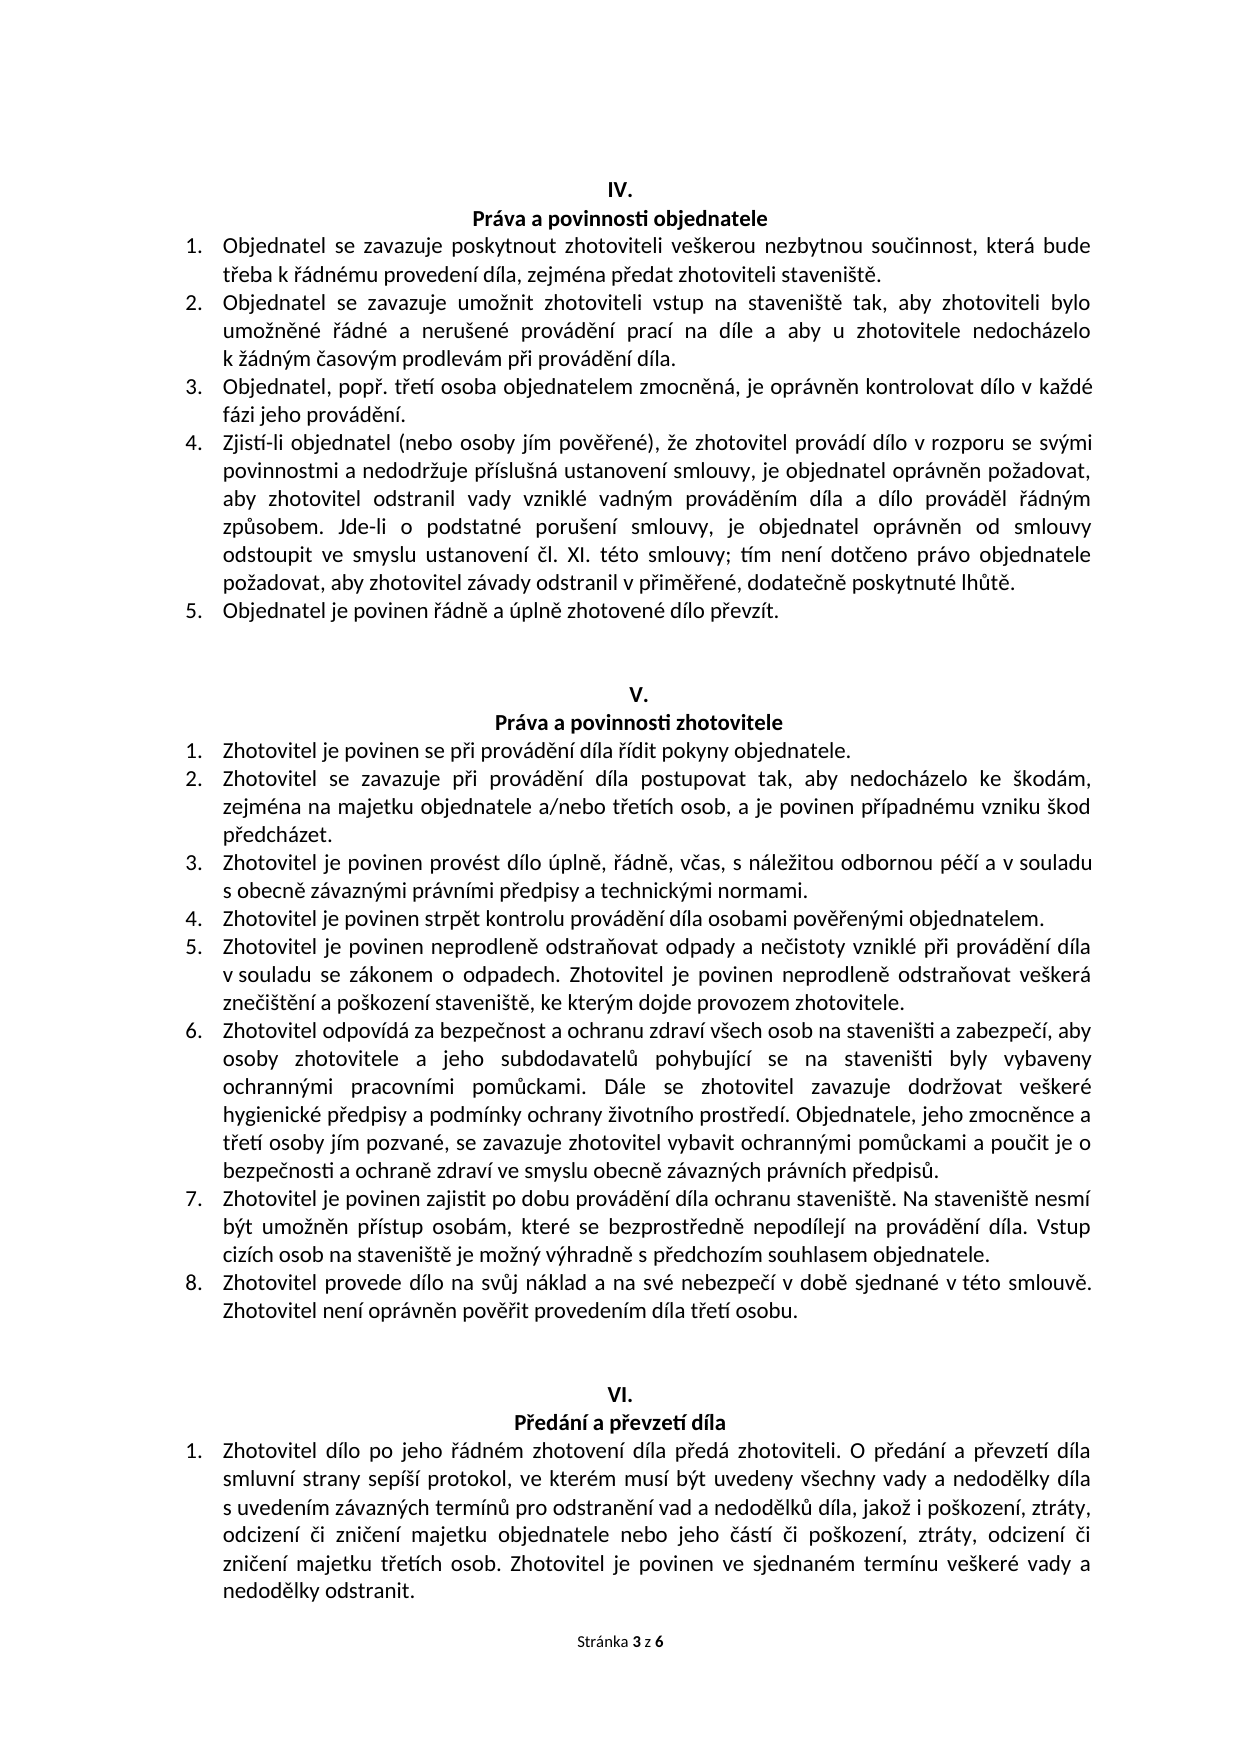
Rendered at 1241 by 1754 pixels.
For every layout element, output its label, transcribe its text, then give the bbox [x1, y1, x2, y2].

list Zhotovitel provede dílo na svůj náklad a na své nebezpečí v době sjednané v této smlouvě. Zhotovitel není oprávněn pověřit provedením díla třetí osobu. [185, 1268, 1093, 1324]
subtitle Předání a převzetí díla [148, 1408, 1093, 1437]
subtitle Práva a povinnosti zhotovitele [185, 708, 1093, 736]
list Zhotovitel je povinen strpět kontrolu provádění díla osobami pověřenými objednatelem. [185, 904, 1093, 932]
list Objednatel je povinen řádně a úplně zhotovené dílo převzít. [185, 596, 1093, 624]
text V. [185, 680, 1093, 708]
list Zhotovitel se zavazuje při provádění díla postupovat tak, aby nedocházelo ke škodám, zejména na majetku objednatele a/nebo třetích osob, a je povinen případnému vzniku škod předcházet. [185, 764, 1093, 848]
text IV. [148, 176, 1093, 204]
list Zhotovitel je povinen se při provádění díla řídit pokyny objednatele. [185, 736, 1093, 764]
list Zhotovitel odpovídá za bezpečnost a ochranu zdraví všech osob na staveništi a zabezpečí, aby osoby zhotovitele a jeho subdodavatelů pohybující se na staveništi byly vybaveny ochrannými pracovními pomůckami. Dále se zhotovitel zavazuje dodržovat veškeré hygienické předpisy a podmínky ochrany životního prostředí. Objednatele, jeho zmocněnce a třetí osoby jím pozvané, se zavazuje zhotovitel vybavit ochrannými pomůckami a poučit je o bezpečnosti a ochraně zdraví ve smyslu obecně závazných právních předpisů. [185, 1016, 1093, 1184]
list Zhotovitel je povinen zajistit po dobu provádění díla ochranu staveniště. Na staveniště nesmí být umožněn přístup osobám, které se bezprostředně nepodílejí na provádění díla. Vstup cizích osob na staveniště je možný výhradně s předchozím souhlasem objednatele. [185, 1184, 1093, 1268]
list Zhotovitel je povinen provést dílo úplně, řádně, včas, s náležitou odbornou péčí a v souladu s obecně závaznými právními předpisy a technickými normami. [185, 848, 1093, 904]
subtitle Práva a povinnosti objednatele [148, 204, 1093, 232]
text VI. [148, 1381, 1093, 1408]
list Objednatel se zavazuje umožnit zhotoviteli vstup na staveniště tak, aby zhotoviteli bylo umožněné řádné a nerušené provádění prací na díle a aby u zhotovitele nedocházelo k žádným časovým prodlevám při provádění díla. [185, 288, 1093, 372]
list Objednatel se zavazuje poskytnout zhotoviteli veškerou nezbytnou součinnost, která bude třeba k řádnému provedení díla, zejména předat zhotoviteli staveniště. [185, 232, 1093, 288]
list Zhotovitel dílo po jeho řádném zhotovení díla předá zhotoviteli. O předání a převzetí díla smluvní strany sepíší protokol, ve kterém musí být uvedeny všechny vady a nedodělky díla s uvedením závazných termínů pro odstranění vad a nedodělků díla, jakož i poškození, ztráty, odcizení či zničení majetku objednatele nebo jeho částí či poškození, ztráty, odcizení či zničení majetku třetích osob. Zhotovitel je povinen ve sjednaném termínu veškeré vady a nedodělky odstranit. [185, 1437, 1093, 1605]
list Objednatel, popř. třetí osoba objednatelem zmocněná, je oprávněn kontrolovat dílo v každé fázi jeho provádění. [185, 372, 1093, 428]
list Zhotovitel je povinen neprodleně odstraňovat odpady a nečistoty vzniklé při provádění díla v souladu se zákonem o odpadech. Zhotovitel je povinen neprodleně odstraňovat veškerá znečištění a poškození staveniště, ke kterým dojde provozem zhotovitele. [185, 932, 1093, 1016]
list Zjistí-li objednatel (nebo osoby jím pověřené), že zhotovitel provádí dílo v rozporu se svými povinnostmi a nedodržuje příslušná ustanovení smlouvy, je objednatel oprávněn požadovat, aby zhotovitel odstranil vady vzniklé vadným prováděním díla a dílo prováděl řádným způsobem. Jde-li o podstatné porušení smlouvy, je objednatel oprávněn od smlouvy odstoupit ve smyslu ustanovení čl. XI. této smlouvy; tím není dotčeno právo objednatele požadovat, aby zhotovitel závady odstranil v přiměřené, dodatečně poskytnuté lhůtě. [185, 428, 1093, 596]
